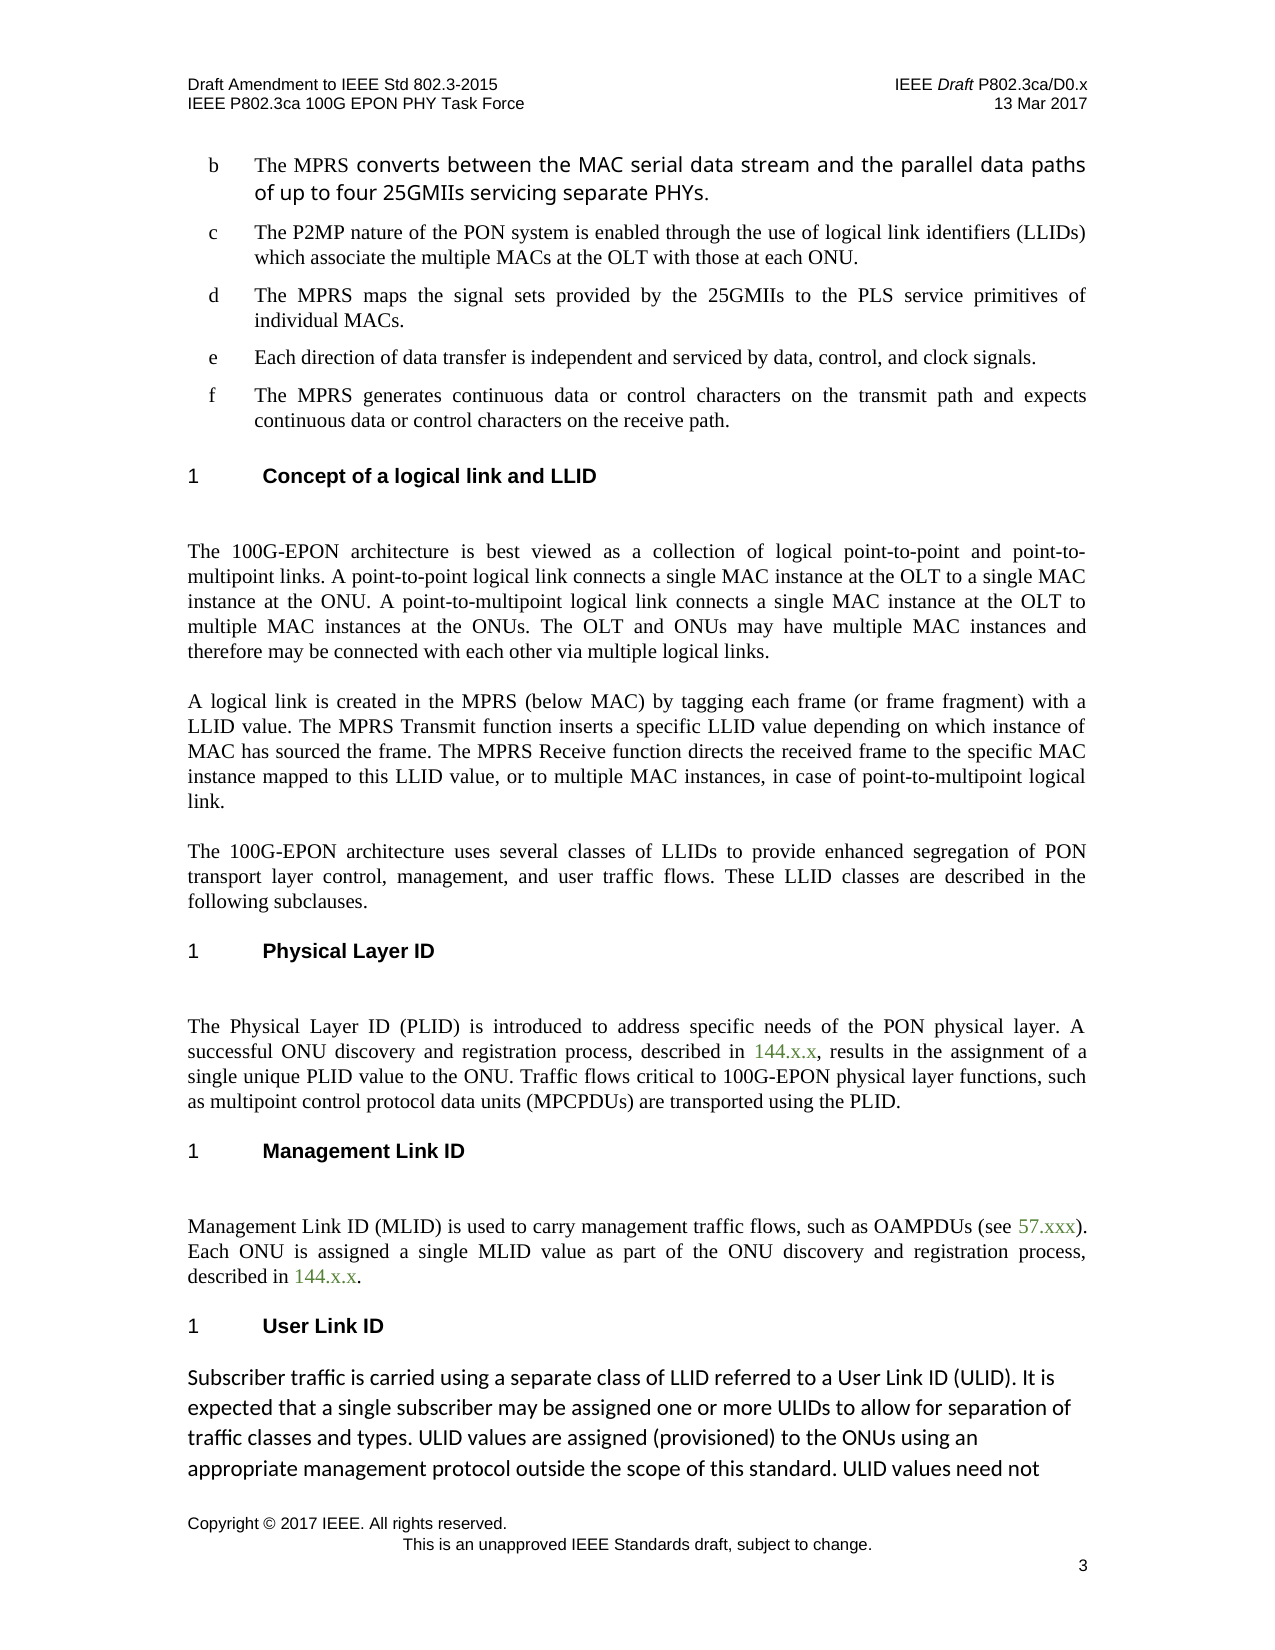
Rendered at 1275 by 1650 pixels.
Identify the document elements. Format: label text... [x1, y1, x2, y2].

text The 100G-EPON architecture is best viewed as a collection of logical point-to-point and point-to-multipoint links. A point-to-point logical link connects a single MAC instance at the OLT to a single MAC instance at the ONU. A point-to-multipoint logical link connects a single MAC instance at the OLT to multiple MAC instances at the ONUs. The OLT and ONUs may have multiple MAC instances and therefore may be connected with each other via multiple logical links. [187, 538, 1087, 663]
list Concept of a logical link and LLID [187, 463, 1087, 488]
text Management Link ID (MLID) is used to carry management traffic flows, such as OAMPDUs (see 57.xxx). Each ONU is assigned a single MLID value as part of the ONU discovery and registration process, described in 144.x.x. [187, 1213, 1087, 1288]
text The 100G-EPON architecture uses several classes of LLIDs to provide enhanced segregation of PON transport layer control, management, and user traffic flows. These LLID classes are described in the following subclauses. [187, 838, 1087, 913]
list The MPRS generates continuous data or control characters on the transmit path and expects continuous data or control characters on the receive path. [208, 382, 1087, 432]
text A logical link is created in the MPRS (below MAC) by tagging each frame (or frame fragment) with a LLID value. The MPRS Transmit function inserts a specific LLID value depending on which instance of MAC has sourced the frame. The MPRS Receive function directs the received frame to the specific MAC instance mapped to this LLID value, or to multiple MAC instances, in case of point-to-multipoint logical link. [187, 688, 1087, 813]
list Each direction of data transfer is independent and serviced by data, control, and clock signals. [208, 344, 1087, 369]
list The MPRS converts between the MAC serial data stream and the parallel data paths of up to four 25GMIIs servicing separate PHYs. [208, 150, 1087, 207]
text The Physical Layer ID (PLID) is introduced to address specific needs of the PON physical layer. A successful ONU discovery and registration process, described in 144.x.x, results in the assignment of a single unique PLID value to the ONU. Traffic flows critical to 100G-EPON physical layer functions, such as multipoint control protocol data units (MPCPDUs) are transported using the PLID. [187, 1013, 1087, 1113]
list Management Link ID [187, 1138, 1087, 1163]
list The P2MP nature of the PON system is enabled through the use of logical link identifiers (LLIDs) which associate the multiple MACs at the OLT with those at each ONU. [208, 219, 1087, 269]
list User Link ID [187, 1313, 1087, 1338]
list Physical Layer ID [187, 938, 1087, 963]
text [187, 1363, 1087, 1482]
list The MPRS maps the signal sets provided by the 25GMIIs to the PLS service primitives of individual MACs. [208, 282, 1087, 332]
